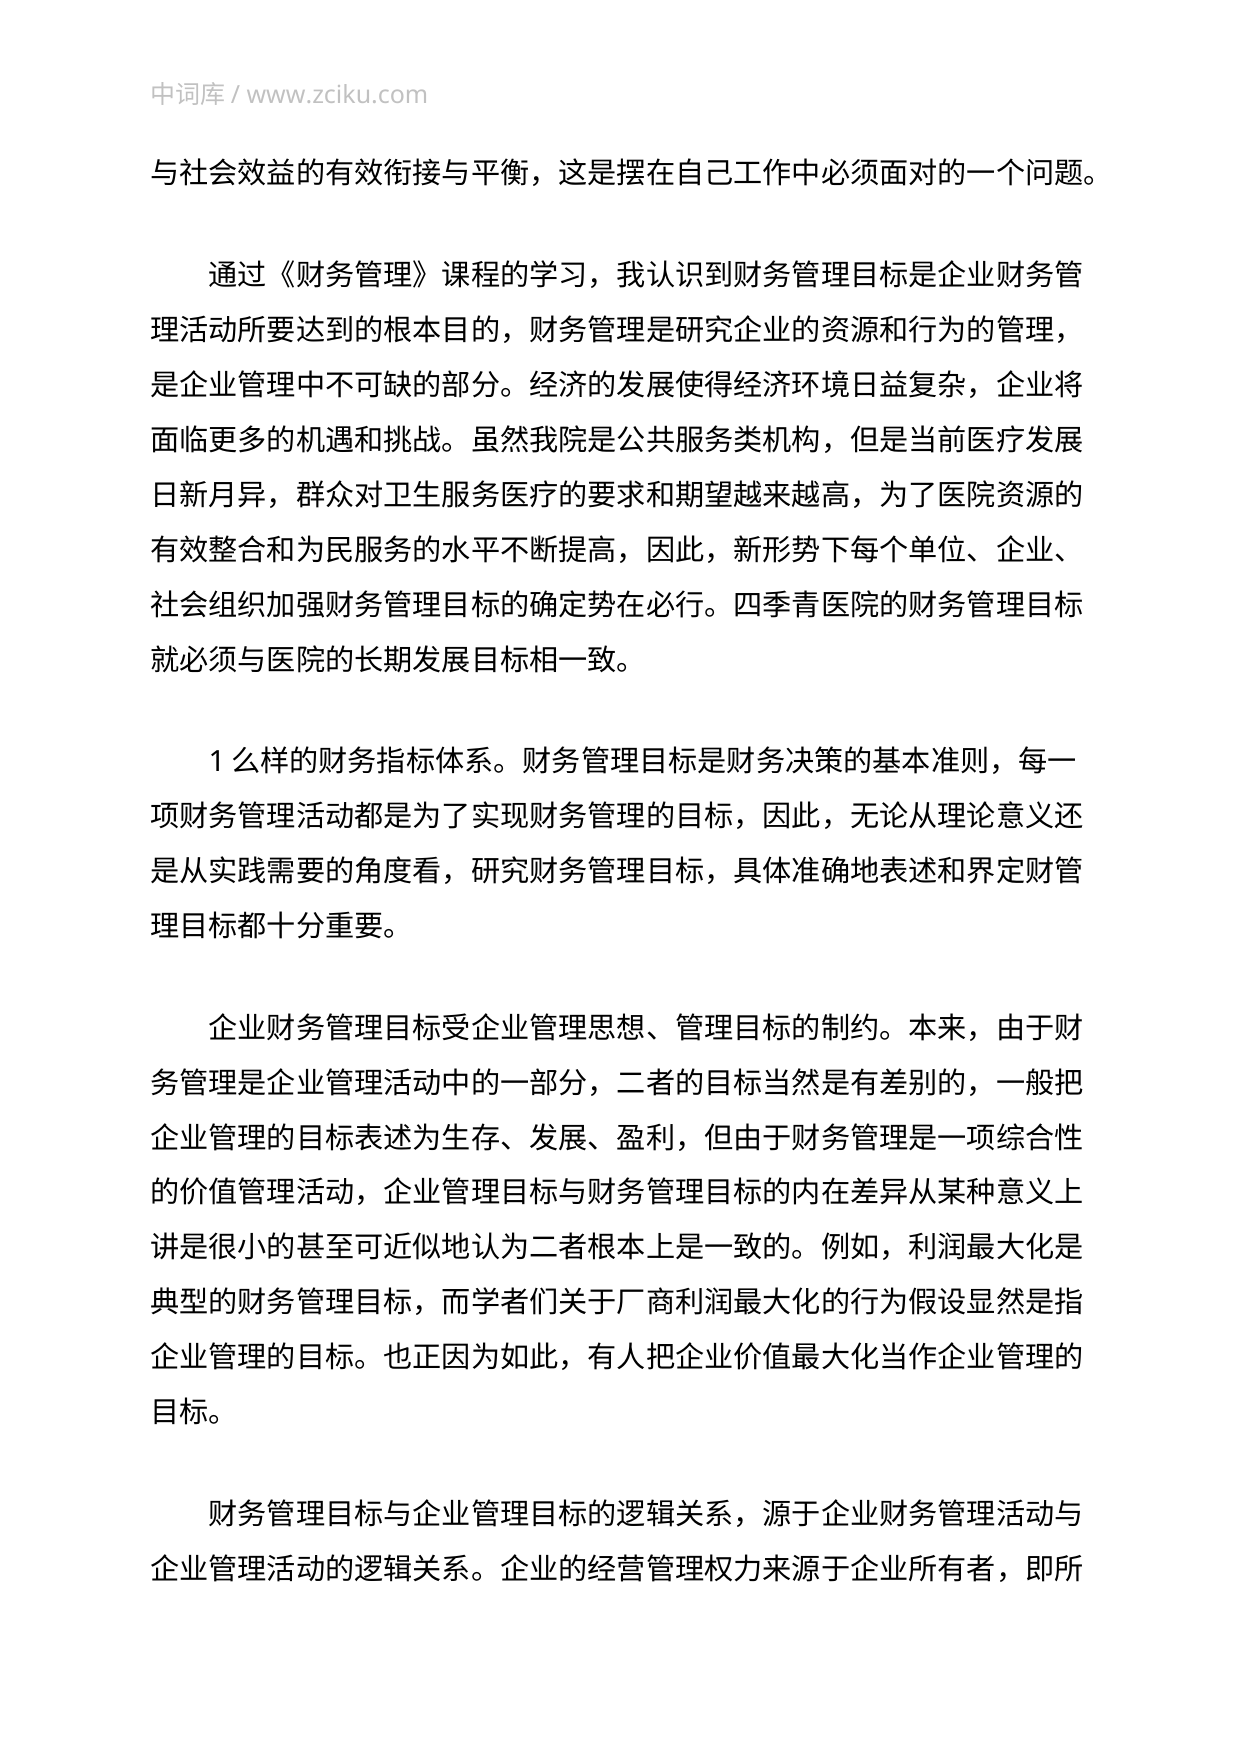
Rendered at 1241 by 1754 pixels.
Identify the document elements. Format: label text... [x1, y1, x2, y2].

text 1么样的财务指标体系。财务管理目标是财务决策的基本准则，每一项财务管理活动都是为了实现财务管理的目标，因此，无论从理论意义还是从实践需要的角度看，研究财务管理目标，具体准确地表述和界定财管理目标都十分重要。 [150, 738, 1090, 945]
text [150, 1490, 1090, 1588]
text 通过《财务管理》课程的学习，我认识到财务管理目标是企业财务管理活动所要达到的根本目的，财务管理是研究企业的资源和行为的管理，是企业管理中不可缺的部分。经济的发展使得经济环境日益复杂，企业将面临更多的机遇和挑战。虽然我院是公共服务类机构，但是当前医疗发展日新月异，群众对卫生服务医疗的要求和期望越来越高，为了医院资源的有效整合和为民服务的水平不断提高，因此，新形势下每个单位、企业、社会组织加强财务管理目标的确定势在必行。四季青医院的财务管理目标就必须与医院的长期发展目标相一致。 [150, 252, 1090, 678]
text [150, 150, 1090, 192]
text 企业财务管理目标受企业管理思想、管理目标的制约。本来，由于财务管理是企业管理活动中的一部分，二者的目标当然是有差别的，一般把企业管理的目标表述为生存、发展、盈利，但由于财务管理是一项综合性的价值管理活动，企业管理目标与财务管理目标的内在差异从某种意义上讲是很小的甚至可近似地认为二者根本上是一致的。例如，利润最大化是典型的财务管理目标，而学者们关于厂商利润最大化的行为假设显然是指企业管理的目标。也正因为如此，有人把企业价值最大化当作企业管理的目标。 [150, 1004, 1090, 1431]
